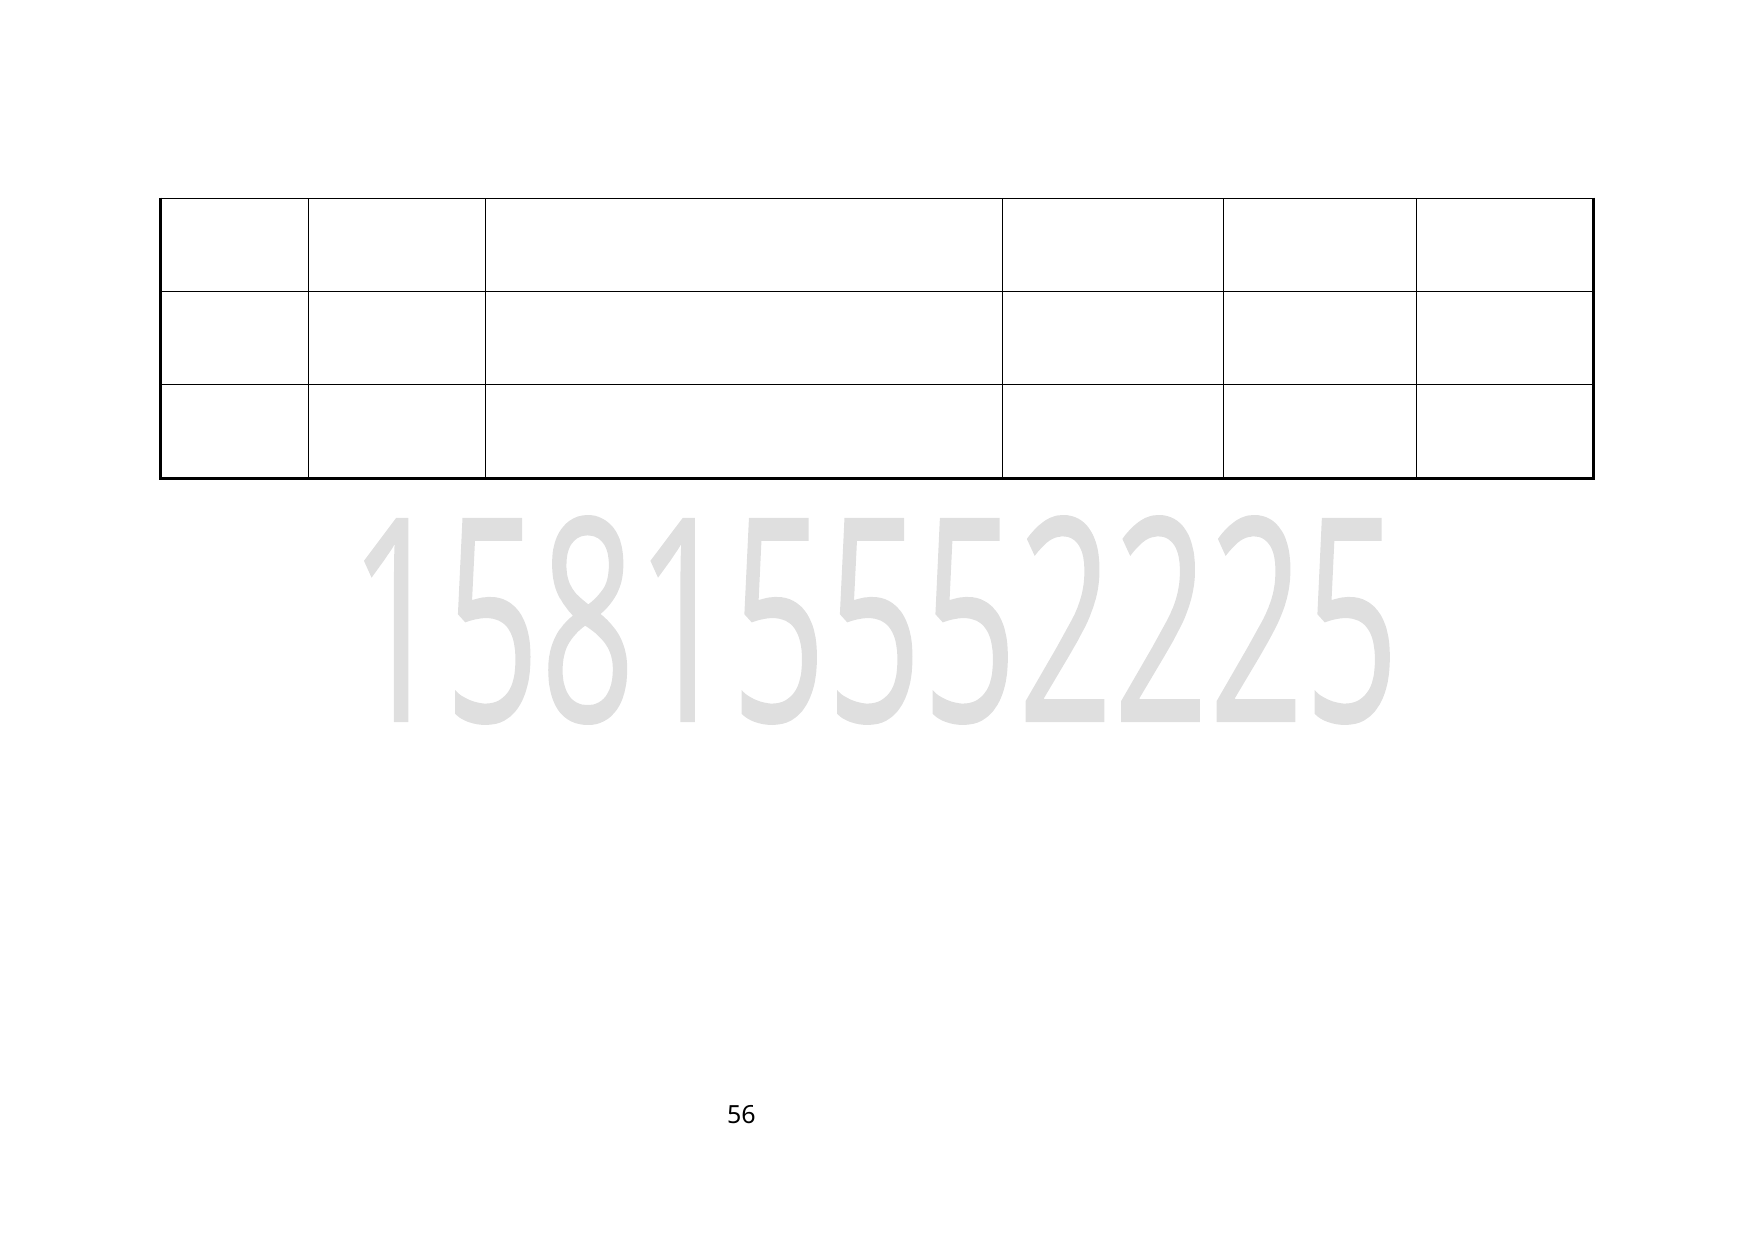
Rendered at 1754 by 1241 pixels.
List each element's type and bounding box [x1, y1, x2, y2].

table_cell [486, 385, 1002, 477]
table_cell [1417, 199, 1592, 291]
table_cell [309, 385, 485, 477]
table_cell [1224, 385, 1416, 477]
table_cell [486, 199, 1002, 291]
table_cell [162, 199, 308, 291]
table_cell [162, 292, 308, 384]
table_cell [486, 292, 1002, 384]
table_cell [1003, 199, 1223, 291]
table_cell [1417, 385, 1592, 477]
table_cell [1003, 292, 1223, 384]
table_cell [1417, 292, 1592, 384]
table_cell [1224, 292, 1416, 384]
table_cell [1003, 385, 1223, 477]
table_cell [309, 199, 485, 291]
table_cell [309, 292, 485, 384]
table_cell [1224, 199, 1416, 291]
table_cell [162, 385, 308, 477]
